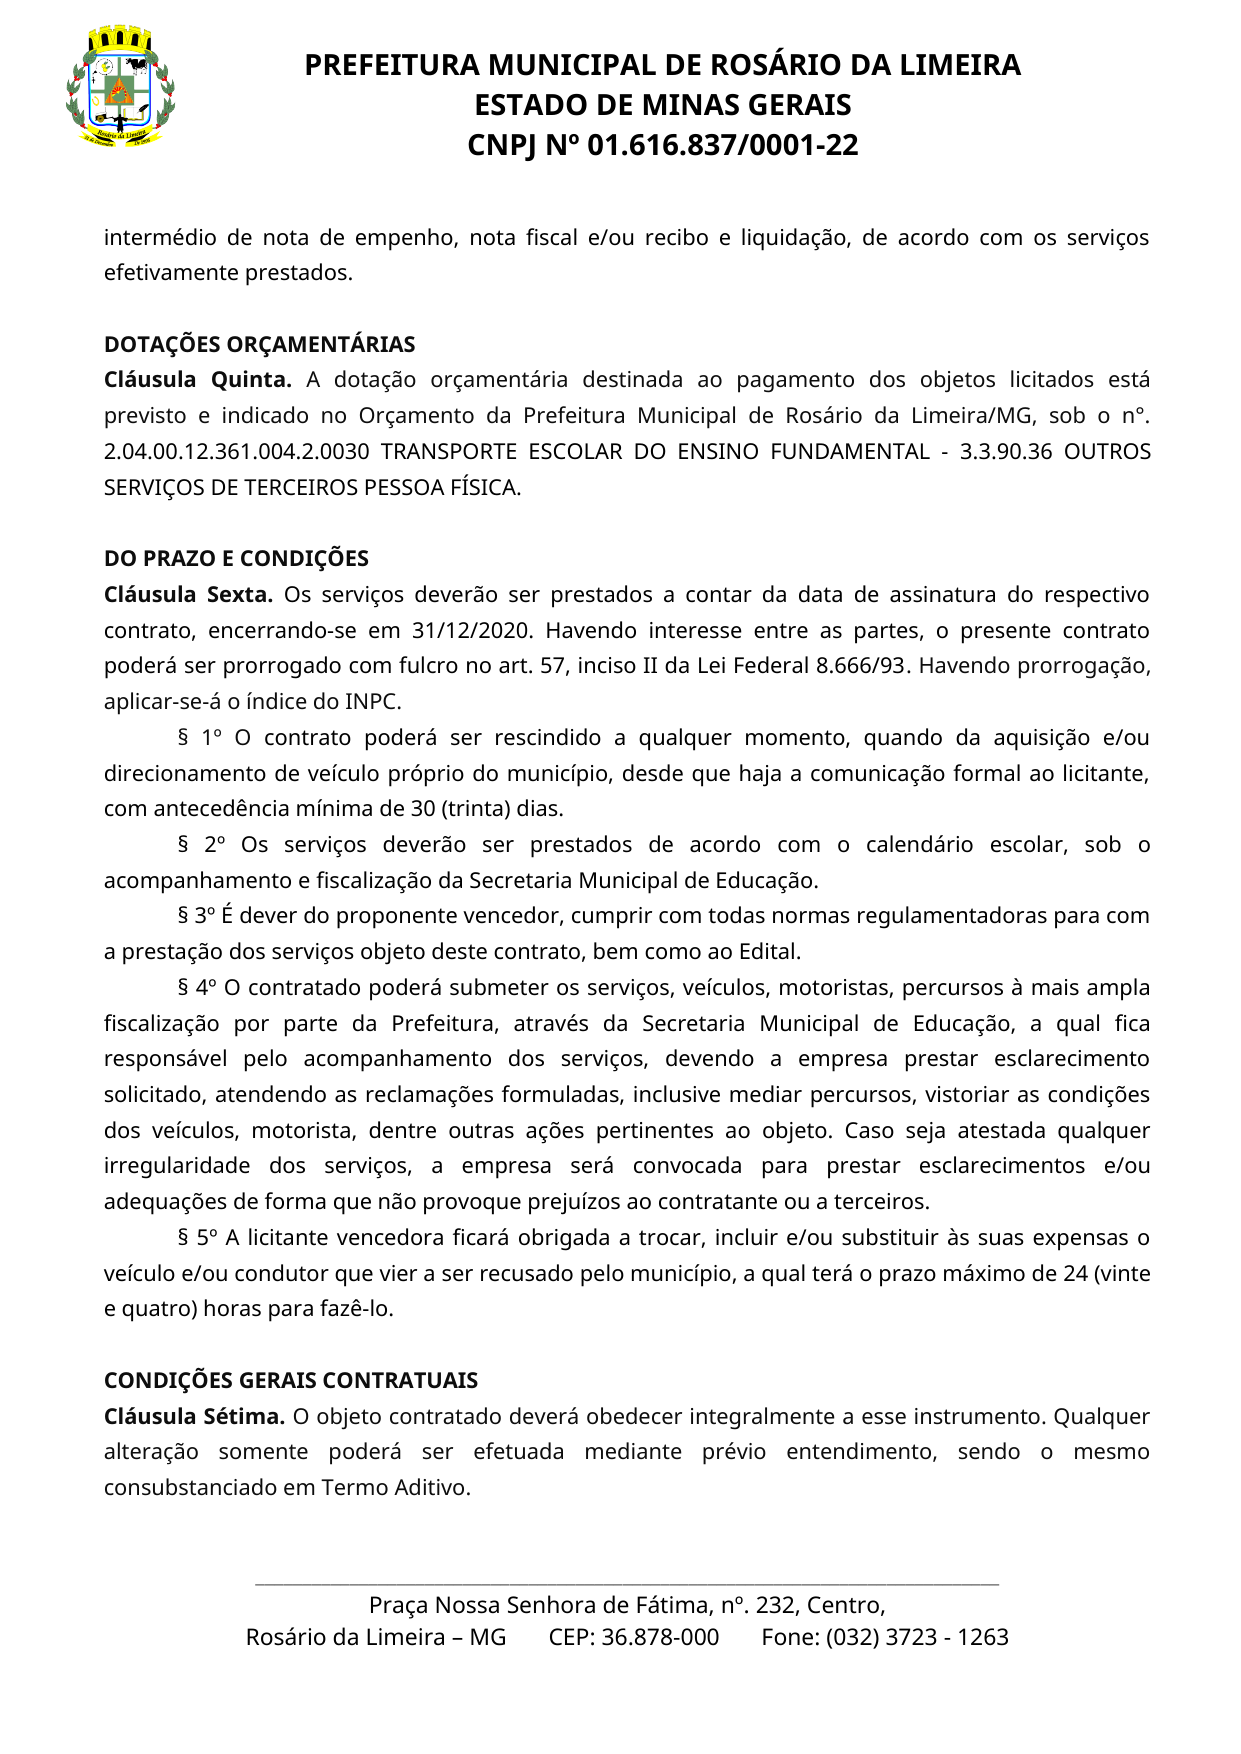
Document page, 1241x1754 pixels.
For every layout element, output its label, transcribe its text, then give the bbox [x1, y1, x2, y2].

text Cláusula Sexta. Os serviços deverão ser prestados a contar da data de assinatura do respectivo contrato, encerrando-se em 31/12/2020. Havendo interesse entre as partes, o presente contrato poderá ser prorrogado com fulcro no art. 57, inciso II da Lei Federal 8.666/93. Havendo prorrogação, aplicar-se-á o índice do INPC. [103, 579, 1152, 716]
text § 1º O contrato poderá ser rescindido a qualquer momento, quando da aquisição e/ou direcionamento de veículo próprio do município, desde que haja a comunicação formal ao licitante, com antecedência mínima de 30 (trinta) dias. [103, 722, 1152, 823]
text Cláusula Sétima. O objeto contratado deverá obedecer integralmente a esse instrumento. Qualquer alteração somente poderá ser efetuada mediante prévio entendimento, sendo o mesmo consubstanciado em Termo Aditivo. [103, 1401, 1152, 1502]
text CONDIÇÕES GERAIS CONTRATUAIS [103, 1365, 1152, 1395]
text DOTAÇÕES ORÇAMENTÁRIAS [103, 329, 1152, 358]
text Cláusula Quinta. A dotação orçamentária destinada ao pagamento dos objetos licitados está previsto e indicado no Orçamento da Prefeitura Municipal de Rosário da Limeira/MG, sob o n°. 2.04.00.12.361.004.2.0030 TRANSPORTE ESCOLAR DO ENSINO FUNDAMENTAL - 3.3.90.36 OUTROS SERVIÇOS DE TERCEIROS PESSOA FÍSICA. [103, 364, 1152, 501]
picture [66, 24, 176, 147]
text § 2º Os serviços deverão ser prestados de acordo com o calendário escolar, sob o acompanhamento e fiscalização da Secretaria Municipal de Educação. [103, 829, 1152, 894]
title § 4º O contratado poderá submeter os serviços, veículos, motoristas, percursos à mais ampla fiscalização por parte da Prefeitura, através da Secretaria Municipal de Educação, a qual fica responsável pelo acompanhamento dos serviços, devendo a empresa prestar esclarecimento solicitado, atendendo as reclamações formuladas, inclusive mediar percursos, vistoriar as condições dos veículos, motorista, dentre outras ações pertinentes ao objeto. Caso seja atestada qualquer irregularidade dos serviços, a empresa será convocada para prestar esclarecimentos e/ou adequações de forma que não provoque prejuízos ao contratante ou a terceiros. [103, 972, 1152, 1216]
text DO PRAZO E CONDIÇÕES [103, 543, 1152, 573]
title § 5º A licitante vencedora ficará obrigada a trocar, incluir e/ou substituir às suas expensas o veículo e/ou condutor que vier a ser recusado pelo município, a qual terá o prazo máximo de 24 (vinte e quatro) horas para fazê-lo. [103, 1222, 1152, 1323]
text § 3º É dever do proponente vencedor, cumprir com todas normas regulamentadoras para com a prestação dos serviços objeto deste contrato, bem como ao Edital. [103, 900, 1152, 966]
